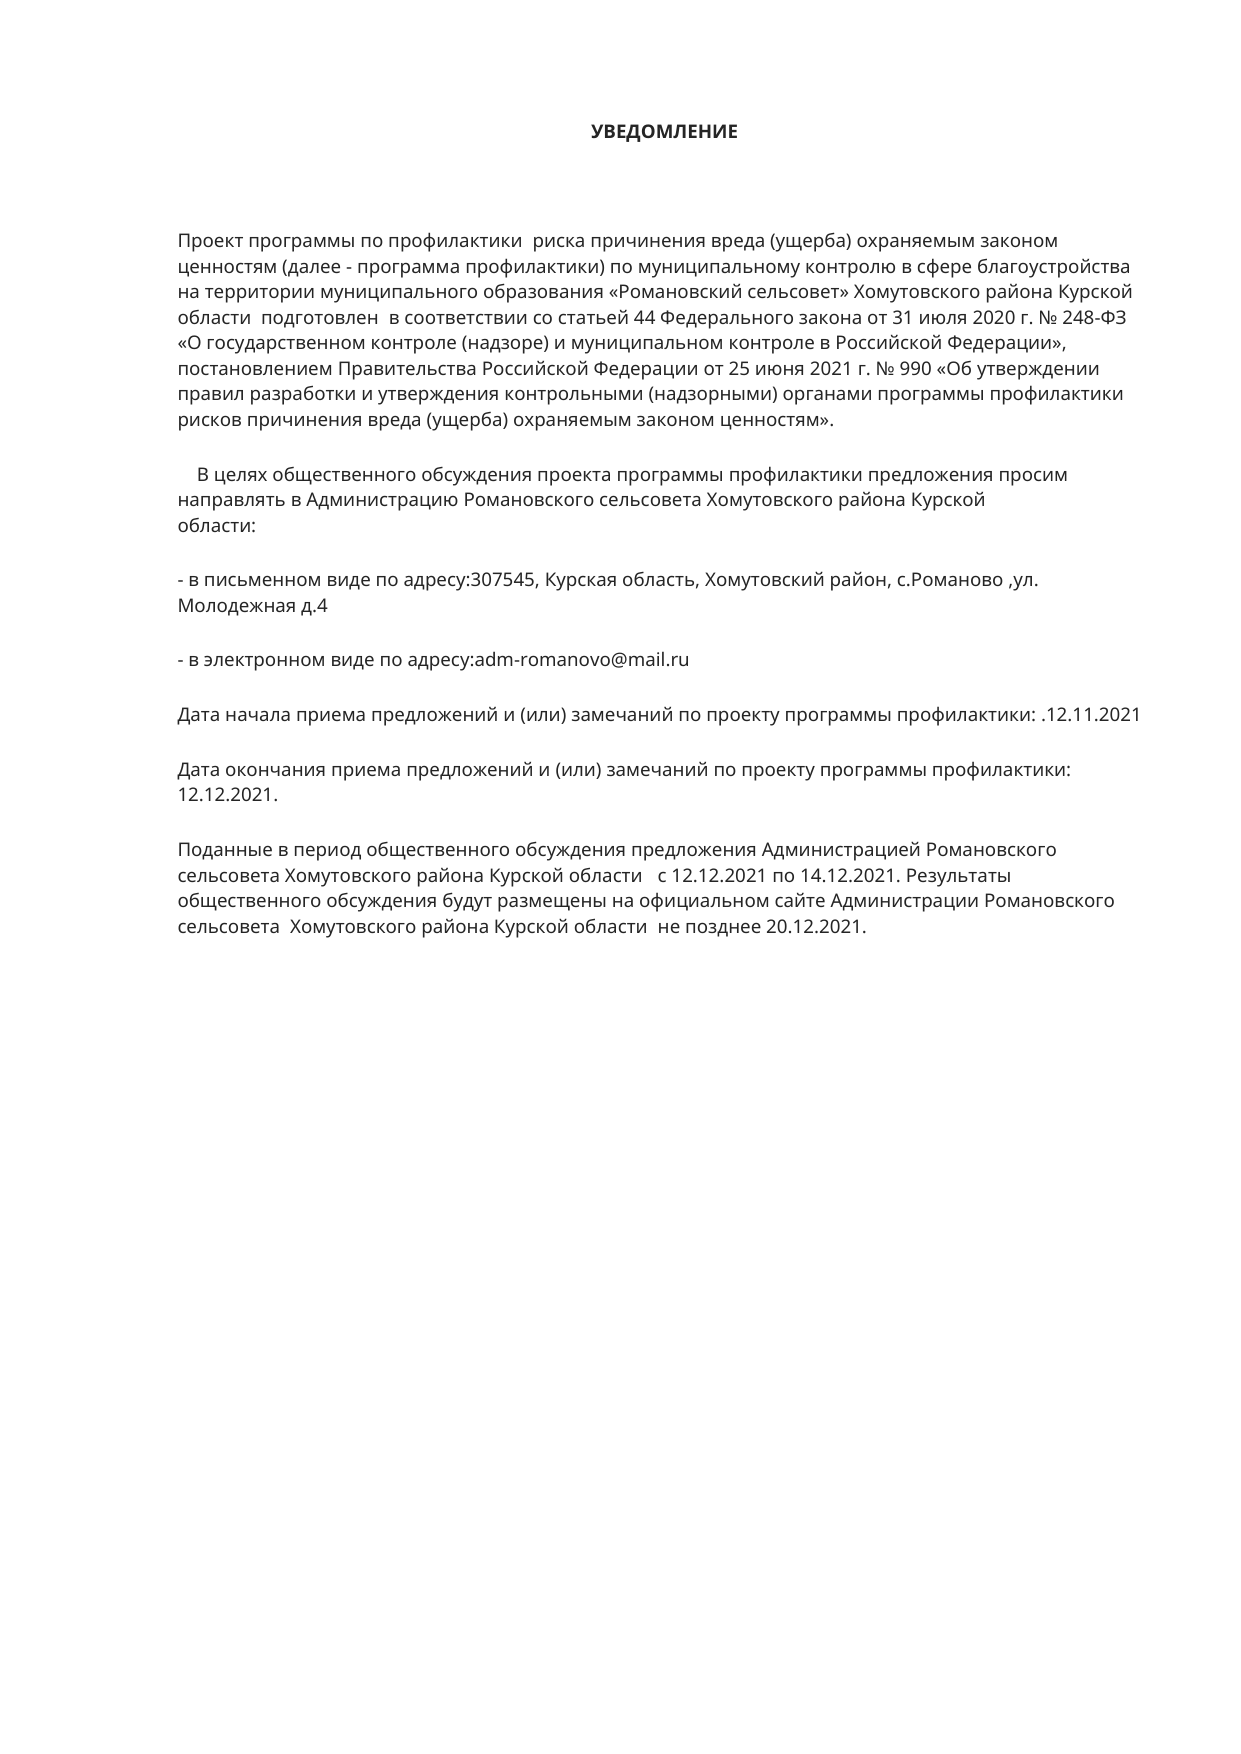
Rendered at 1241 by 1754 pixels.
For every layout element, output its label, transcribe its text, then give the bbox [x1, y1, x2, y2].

text Поданные в период общественного обсуждения предложения Администрацией Романовского сельсовета Хомутовского района Курской области с 12.12.2021 по 14.12.2021. Результаты общественного обсуждения будут размещены на официальном сайте Администрации Романовского сельсовета Хомутовского района Курской области не позднее 20.12.2021. [177, 836, 1152, 938]
text Проект программы по профилактики риска причинения вреда (ущерба) охраняемым законом ценностям (далее - программа профилактики) по муниципальному контролю в сфере благоустройства на территории муниципального образования «Романовский сельсовет» Хомутовского района Курской области подготовлен в соответствии со статьей 44 Федерального закона от 31 июля 2020 г. № 248-ФЗ «О государственном контроле (надзоре) и муниципальном контроле в Российской Федерации», постановлением Правительства Российской Федерации от 25 июня 2021 г. № 990 «Об утверждении правил разработки и утверждения контрольными (надзорными) органами программы профилактики рисков причинения вреда (ущерба) охраняемым законом ценностям». [177, 227, 1152, 432]
text - в электронном виде по адресу:adm-romanovo@mail.ru [177, 647, 1152, 672]
text - в письменном виде по адресу:307545, Курская область, Хомутовский район, с.Романово ,ул. Молодежная д.4 [177, 567, 1152, 618]
text Дата начала приема предложений и (или) замечаний по проекту программы профилактики: .12.11.2021 [177, 701, 1152, 727]
text В целях общественного обсуждения проекта программы профилактики предложения просим направлять в Администрацию Романовского сельсовета Хомутовского района Курской области: [177, 461, 1152, 537]
text УВЕДОМЛЕНИЕ [177, 118, 1152, 144]
text Дата окончания приема предложений и (или) замечаний по проекту программы профилактики: 12.12.2021. [177, 756, 1152, 807]
